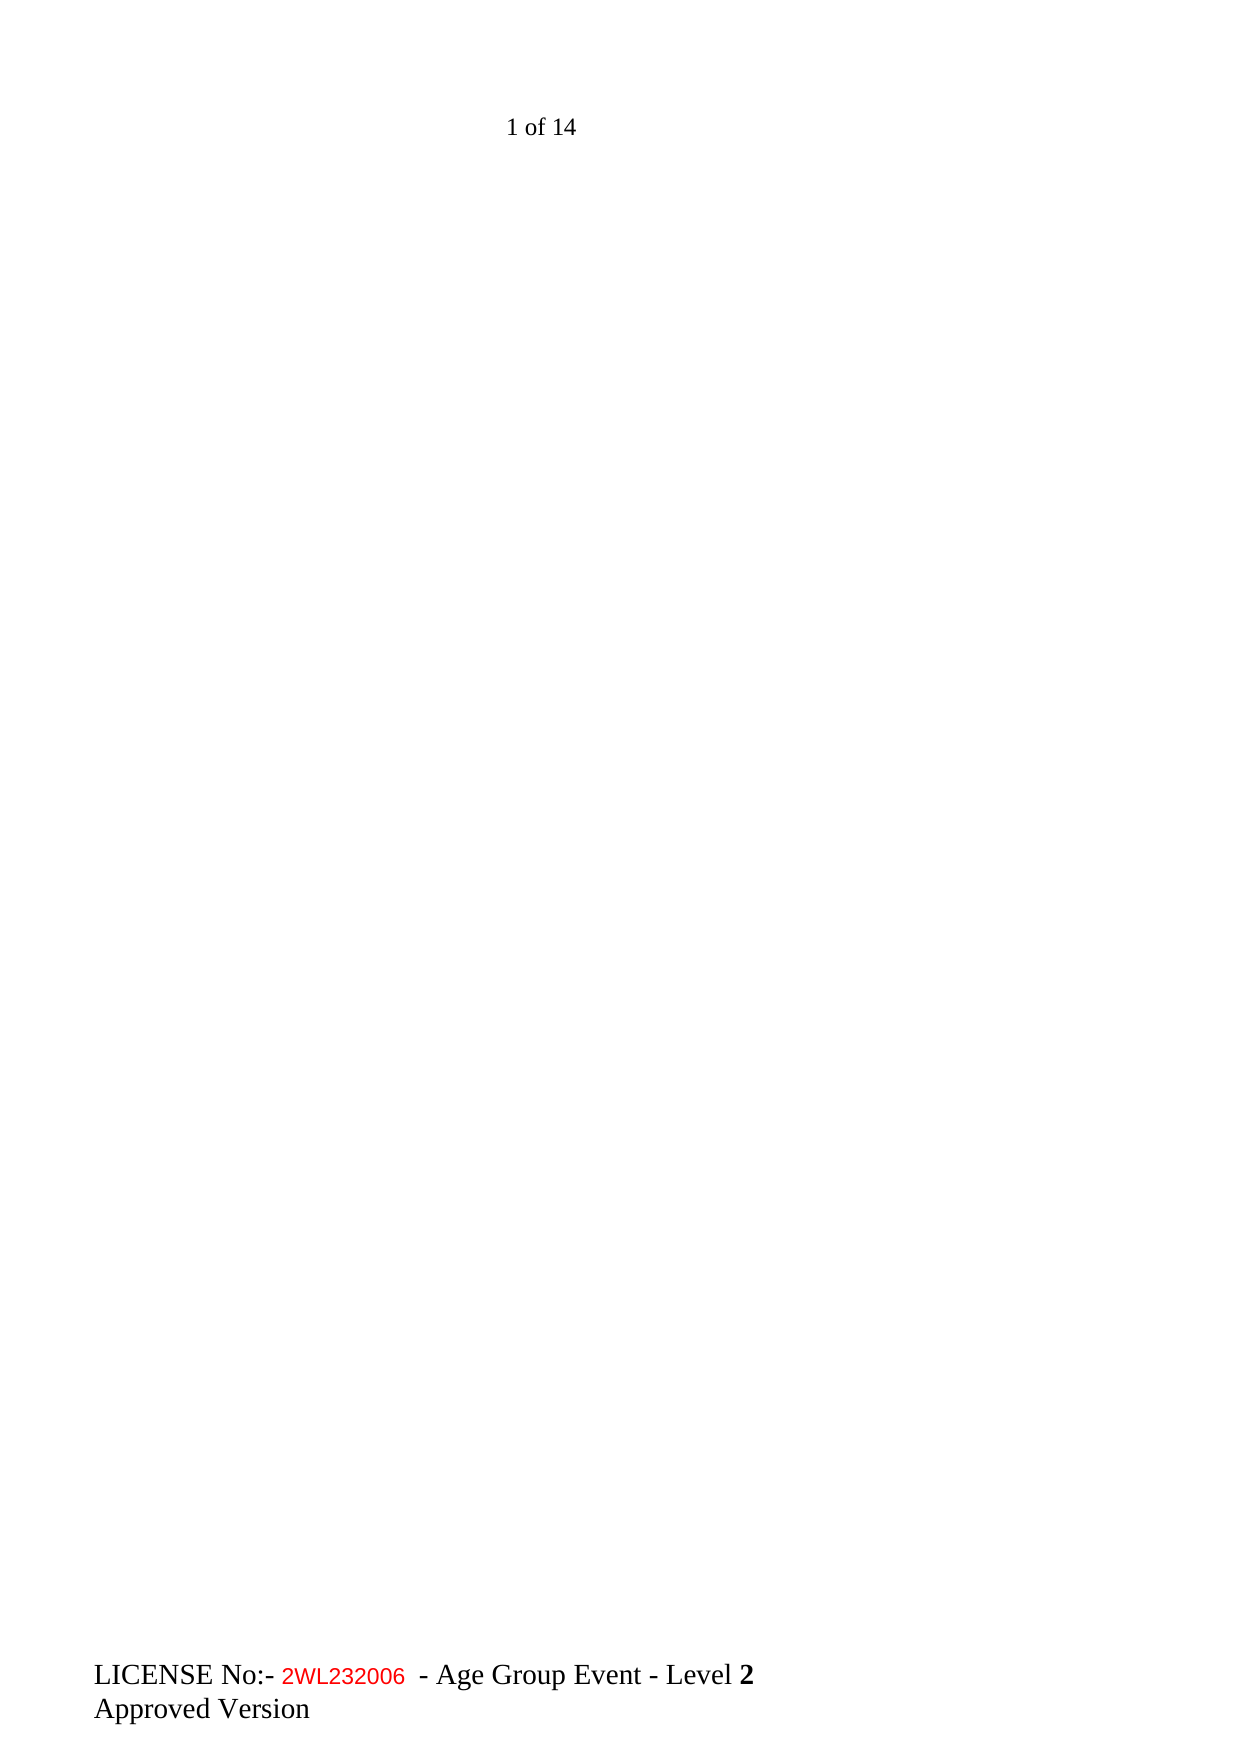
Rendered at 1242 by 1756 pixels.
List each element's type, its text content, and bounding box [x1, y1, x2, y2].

text 1 of 14 [136, 112, 946, 141]
